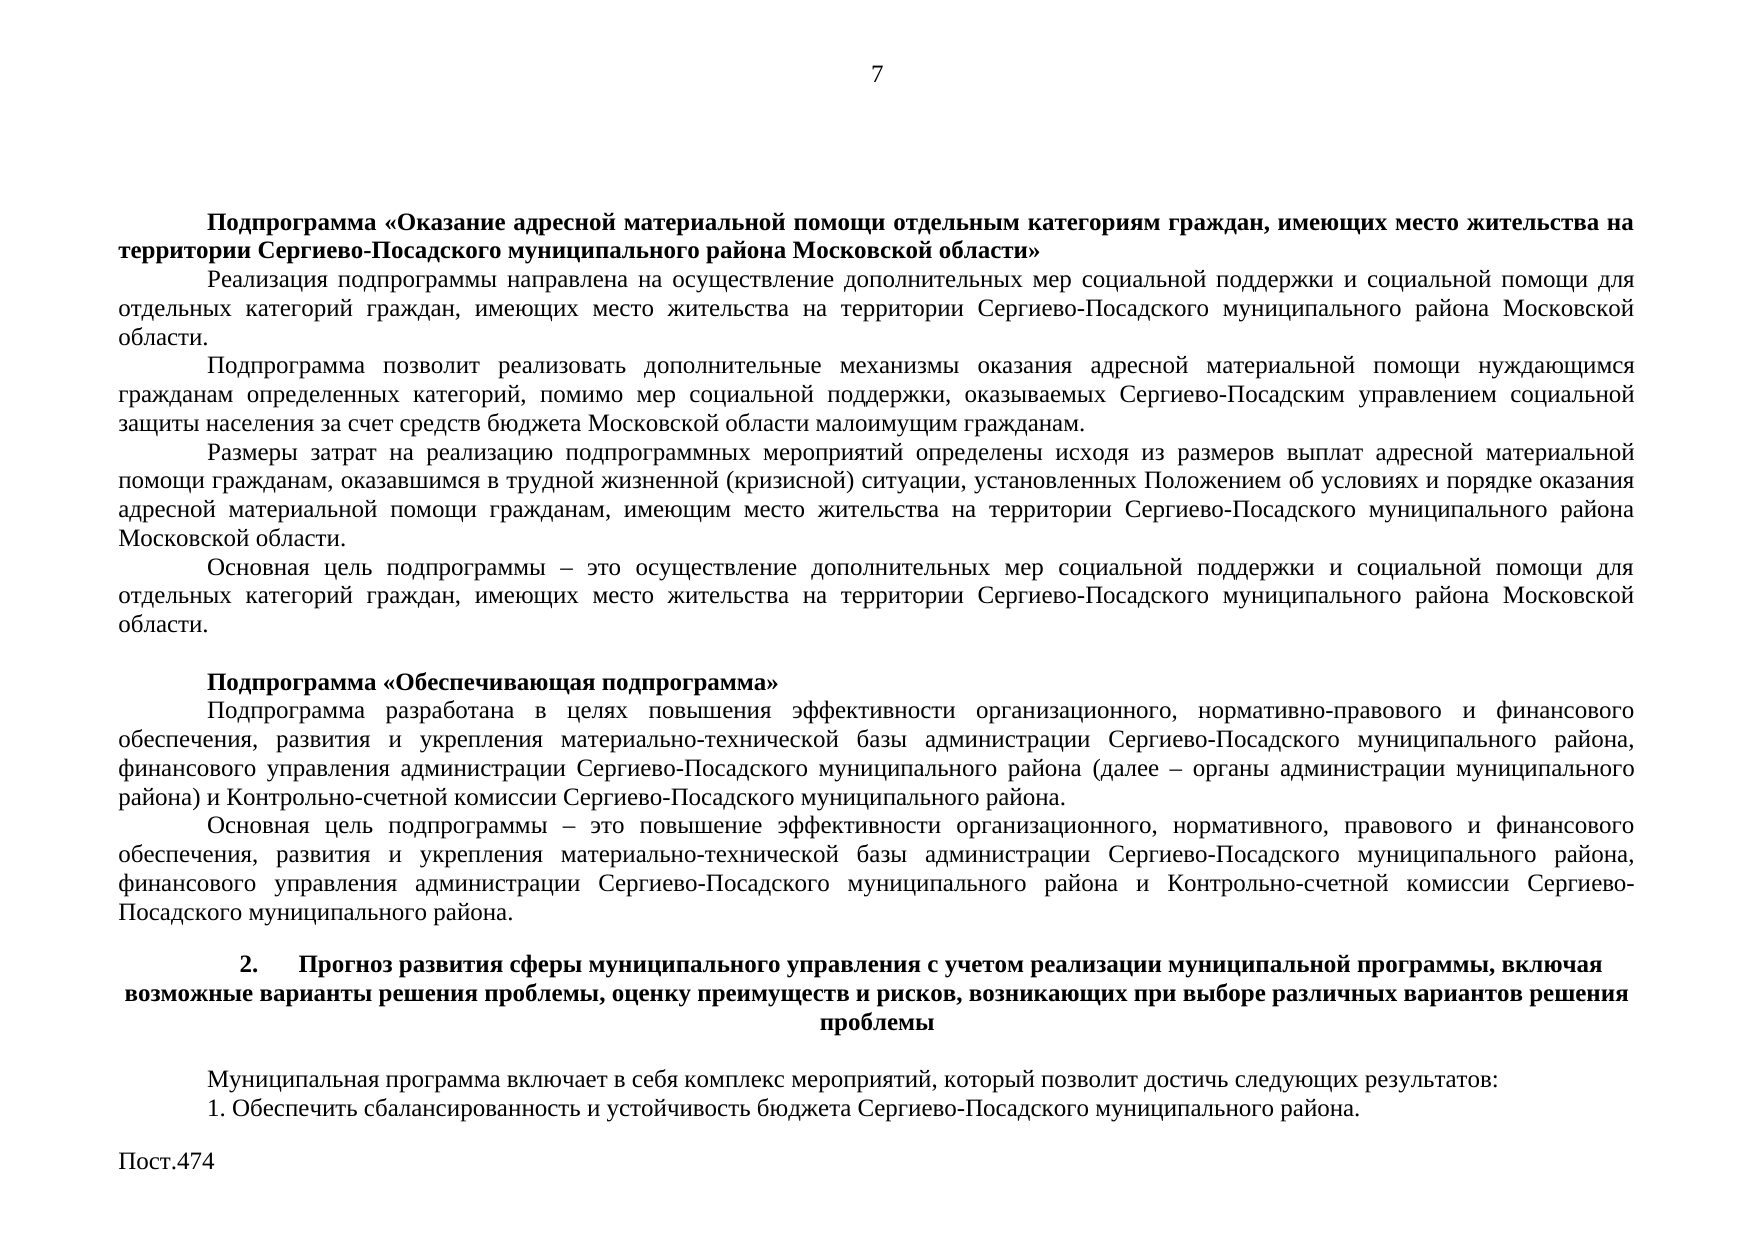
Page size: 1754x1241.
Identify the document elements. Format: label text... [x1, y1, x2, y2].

text Подпрограмма позволит реализовать дополнительные механизмы оказания адресной материальной помощи нуждающимся гражданам определенных категорий, помимо мер социальной поддержки, оказываемых Сергиево-Посадским управлением социальной защиты населения за счет средств бюджета Московской области малоимущим гражданам. [118, 351, 1636, 437]
text Реализация подпрограммы направлена на осуществление дополнительных мер социальной поддержки и социальной помощи для отдельных категорий граждан, имеющих место жительства на территории Сергиево-Посадского муниципального района Московской области. [118, 264, 1636, 351]
text Муниципальная программа включает в себя комплекс мероприятий, который позволит достичь следующих результатов: [118, 1064, 1636, 1093]
text Основная цель подпрограммы – это осуществление дополнительных мер социальной поддержки и социальной помощи для отдельных категорий граждан, имеющих место жительства на территории Сергиево-Посадского муниципального района Московской области. [118, 552, 1636, 638]
text Подпрограмма разработана в целях повышения эффективности организационного, нормативно-правового и финансового обеспечения, развития и укрепления материально-технической базы администрации Сергиево-Посадского муниципального района, финансового управления администрации Сергиево-Посадского муниципального района (далее – органы администрации муниципального района) и Контрольно-счетной комиссии Сергиево-Посадского муниципального района. [118, 696, 1636, 811]
list Прогноз развития сферы муниципального управления с учетом реализации муниципальной программы, включая возможные варианты решения проблемы, оценку преимуществ и рисков, возникающих при выборе различных вариантов решения проблемы [118, 949, 1636, 1036]
text Основная цель подпрограммы – это повышение эффективности организационного, нормативного, правового и финансового обеспечения, развития и укрепления материально-технической базы администрации Сергиево-Посадского муниципального района, финансового управления администрации Сергиево-Посадского муниципального района и Контрольно-счетной комиссии Сергиево-Посадского муниципального района. [118, 811, 1636, 926]
text Подпрограмма «Обеспечивающая подпрограмма» [118, 667, 1636, 696]
text Подпрограмма «Оказание адресной материальной помощи отдельным категориям граждан, имеющих место жительства на территории Сергиево-Посадского муниципального района Московской области» [118, 207, 1636, 264]
text Размеры затрат на реализацию подпрограммных мероприятий определены исходя из размеров выплат адресной материальной помощи гражданам, оказавшимся в трудной жизненной (кризисной) ситуации, установленных Положением об условиях и порядке оказания адресной материальной помощи гражданам, имеющим место жительства на территории Сергиево-Посадского муниципального района Московской области. [118, 437, 1636, 552]
text 1. Обеспечить сбалансированность и устойчивость бюджета Сергиево-Посадского муниципального района. [118, 1093, 1636, 1122]
